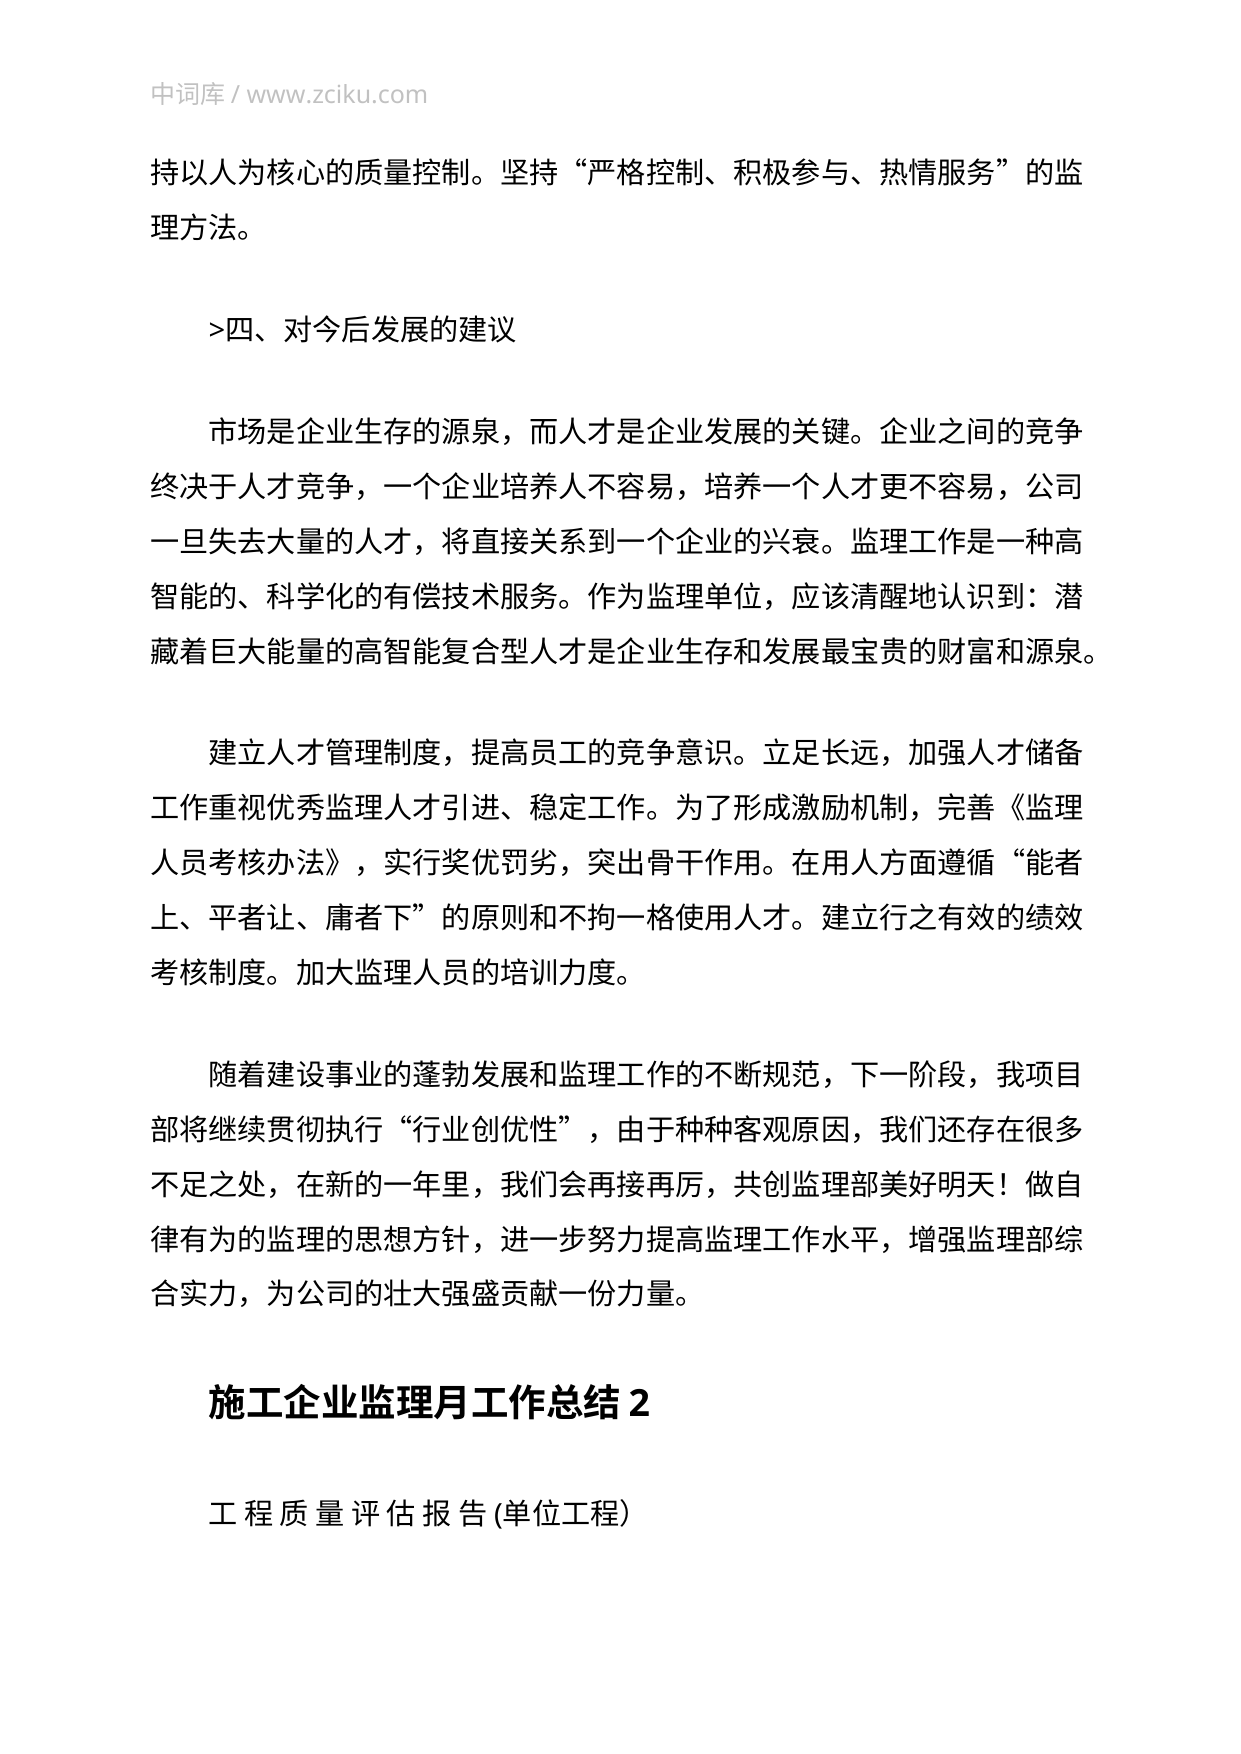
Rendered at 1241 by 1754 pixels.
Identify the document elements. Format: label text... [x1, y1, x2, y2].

text 工 程 质 量 评 估 报 告 (单位工程） [150, 1490, 1090, 1533]
text 施工企业监理月工作总结2 [150, 1373, 1090, 1427]
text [150, 150, 1090, 247]
text 市场是企业生存的源泉，而人才是企业发展的关键。企业之间的竞争终决于人才竞争，一个企业培养人不容易，培养一个人才更不容易，公司一旦失去大量的人才，将直接关系到一个企业的兴衰。监理工作是一种高智能的、科学化的有偿技术服务。作为监理单位，应该清醒地认识到：潜藏着巨大能量的高智能复合型人才是企业生存和发展最宝贵的财富和源泉。 [150, 409, 1090, 671]
text 建立人才管理制度，提高员工的竞争意识。立足长远，加强人才储备工作重视优秀监理人才引进、稳定工作。为了形成激励机制，完善《监理人员考核办法》，实行奖优罚劣，突出骨干作用。在用人方面遵循“能者上、平者让、庸者下”的原则和不拘一格使用人才。建立行之有效的绩效考核制度。加大监理人员的培训力度。 [150, 730, 1090, 992]
text >四、对今后发展的建议 [150, 307, 1090, 349]
text 随着建设事业的蓬勃发展和监理工作的不断规范，下一阶段，我项目部将继续贯彻执行“行业创优性”，由于种种客观原因，我们还存在很多不足之处，在新的一年里，我们会再接再厉，共创监理部美好明天！做自律有为的监理的思想方针，进一步努力提高监理工作水平，增强监理部综合实力，为公司的壮大强盛贡献一份力量。 [150, 1051, 1090, 1313]
